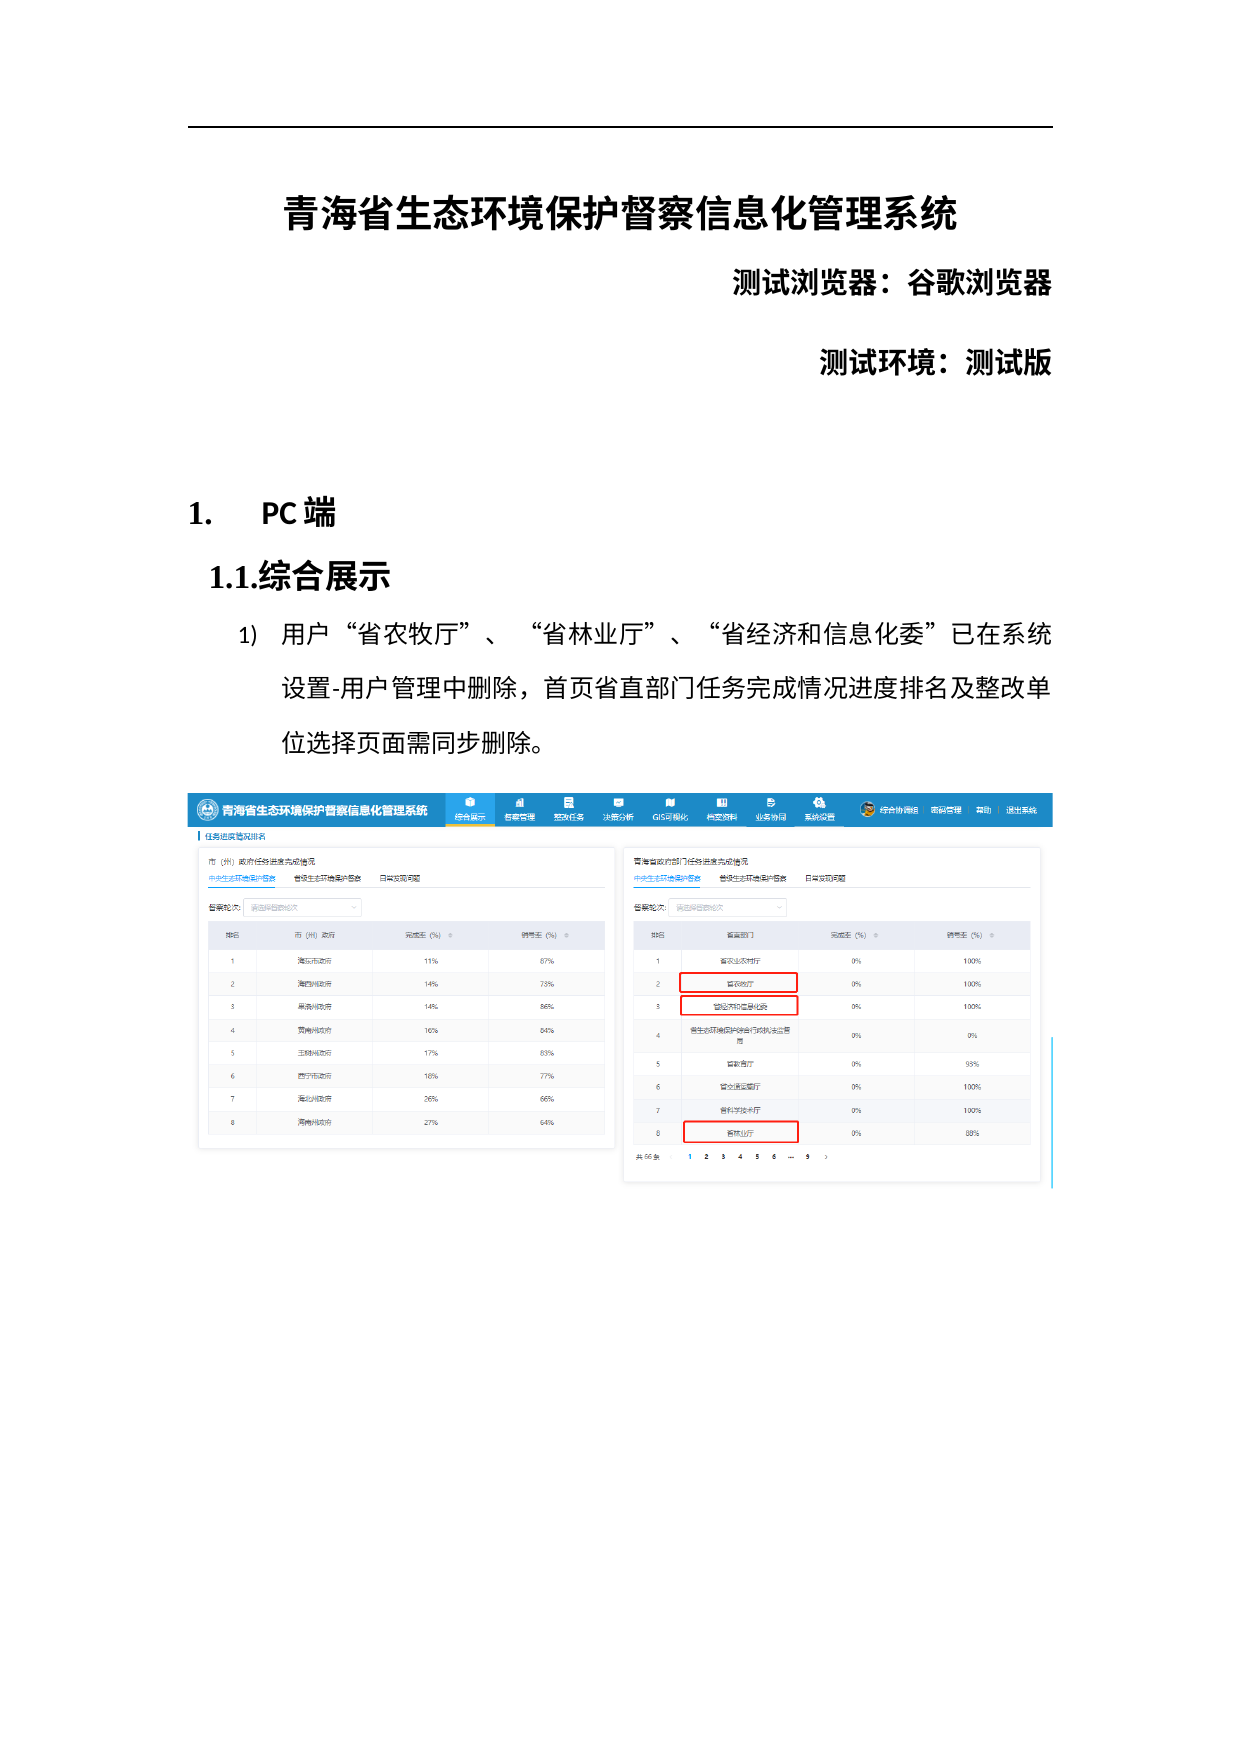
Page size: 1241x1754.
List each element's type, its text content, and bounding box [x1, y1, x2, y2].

text 测试环境：测试版 [187, 339, 1053, 381]
subtitle PC端 [187, 485, 1053, 534]
subtitle 综合展示 [187, 550, 1053, 598]
picture [187, 793, 1053, 1190]
list 用户“省农牧厅”、 “省林业厅”、“省经济和信息化委”已在系统设置-用户管理中删除，首页省直部门任务完成情况进度排名及整改单位选择页面需同步删除。 [237, 614, 1053, 759]
text 青海省生态环境保护督察信息化管理系统 [187, 178, 1053, 243]
text 测试浏览器：谷歌浏览器 [187, 259, 1053, 302]
